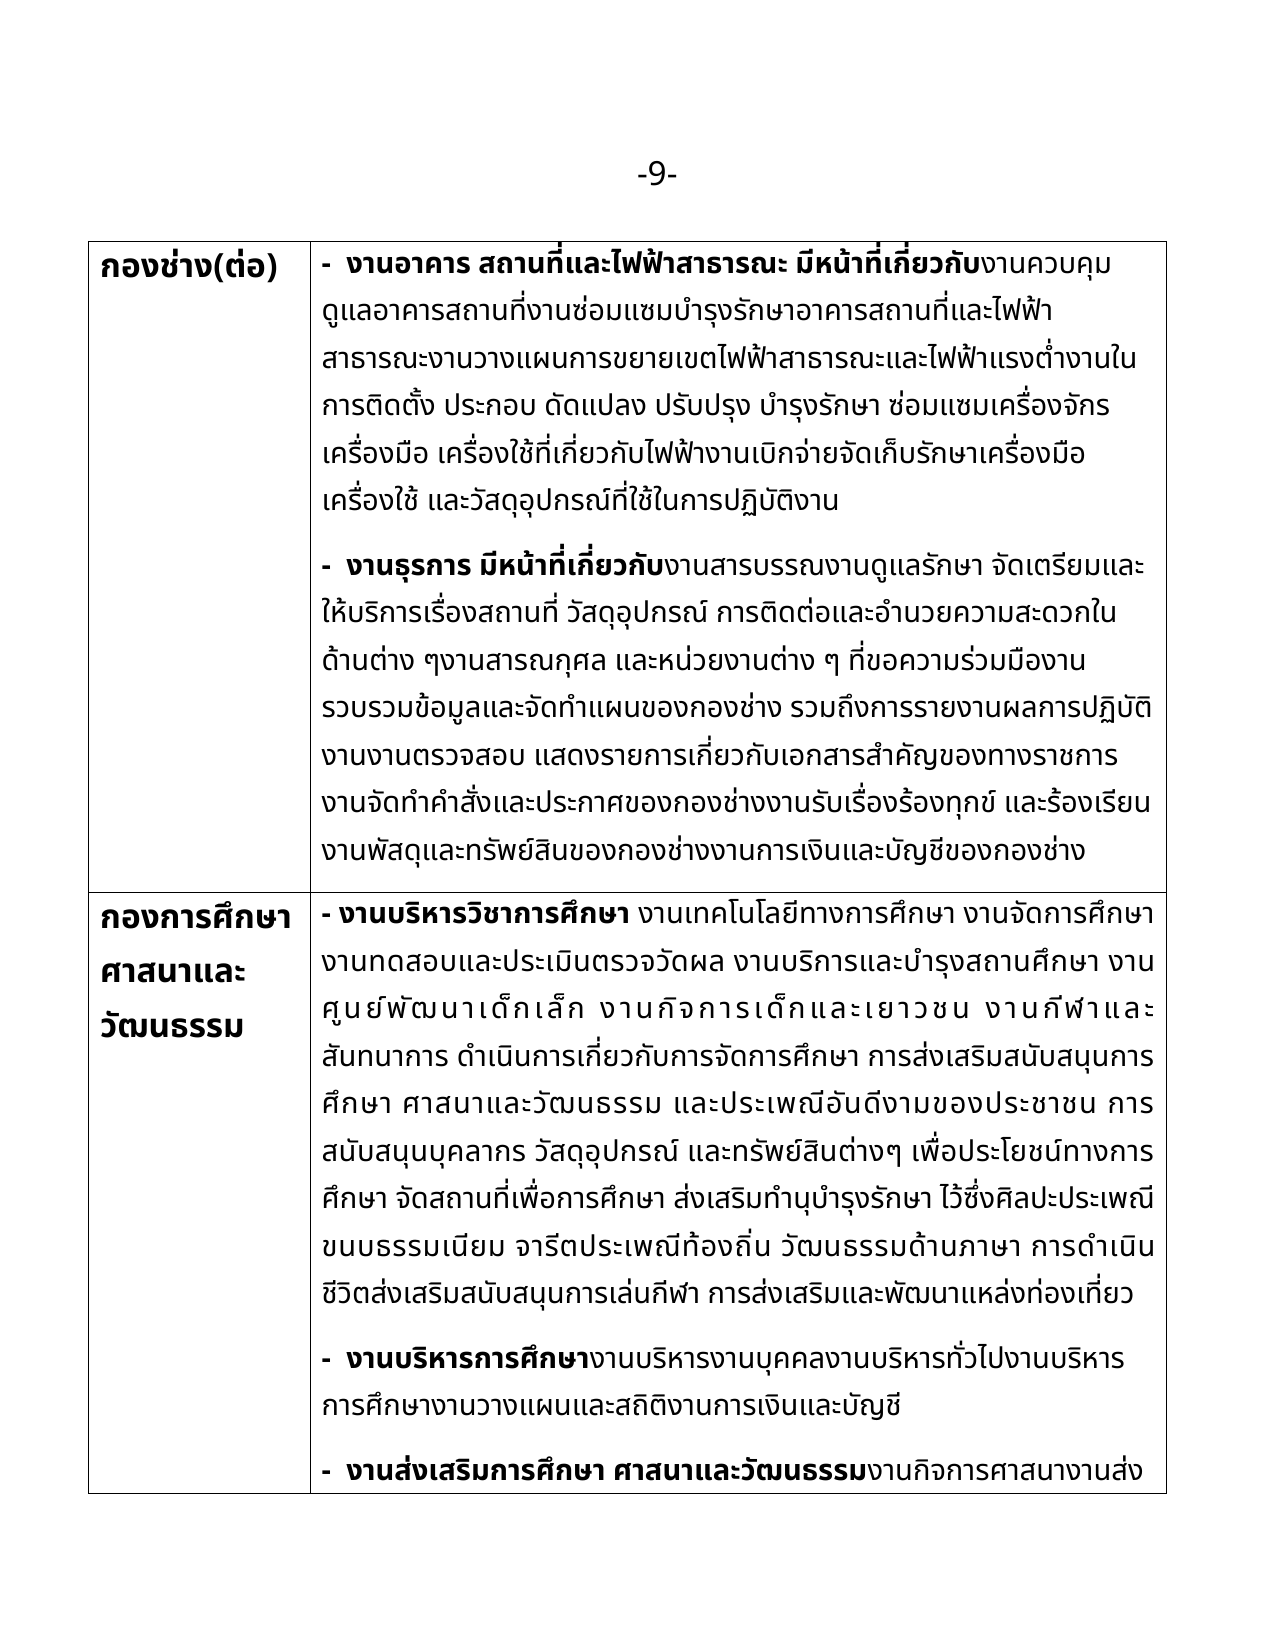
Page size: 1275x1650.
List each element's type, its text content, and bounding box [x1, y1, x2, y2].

table_header - งานอาคาร สถานที่และไฟฟ้าสาธารณะ มีหน้าที่เกี่ยวกับงานควบคุมดูแลอาคารสถานที่งานซ่อมแซมบำรุงรักษาอาคารสถานที่และไฟฟ้าสาธารณะงานวางแผนการขยายเขตไฟฟ้าสาธารณะและไฟฟ้าแรงต่ำงานในการติดตั้ง ประกอบ ดัดแปลง ปรับปรุง บำรุงรักษา ซ่อมแซมเครื่องจักร เครื่องมือ เครื่องใช้ที่เกี่ยวกับไฟฟ้างานเบิกจ่ายจัดเก็บรักษาเครื่องมือเครื่องใช้ และวัสดุอุปกรณ์ที่ใช้ในการปฏิบัติงาน - งานธุรการ มีหน้าที่เกี่ยวกับงานสารบรรณงานดูแลรักษา จัดเตรียมและให้บริการเรื่องสถานที่ วัสดุอุปกรณ์ การติดต่อและอำนวยความสะดวกในด้านต่าง ๆงานสารณกุศล และหน่วยงานต่าง ๆ ที่ขอความร่วมมืองานรวบรวมข้อมูลและจัดทำแผนของกองช่าง รวมถึงการรายงานผลการปฏิบัติงานงานตรวจสอบ แสดงรายการเกี่ยวกับเอกสารสำคัญของทางราชการงานจัดทำคำสั่งและประกาศของกองช่างงานรับเรื่องร้องทุกข์ และร้องเรียนงานพัสดุและทรัพย์สินของกองช่างงานการเงินและบัญชีของกองช่าง [311, 242, 1166, 892]
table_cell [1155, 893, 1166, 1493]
table_header กองช่าง(ต่อ) [89, 242, 310, 892]
text -9- [162, 150, 1152, 195]
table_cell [89, 893, 310, 1493]
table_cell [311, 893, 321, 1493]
